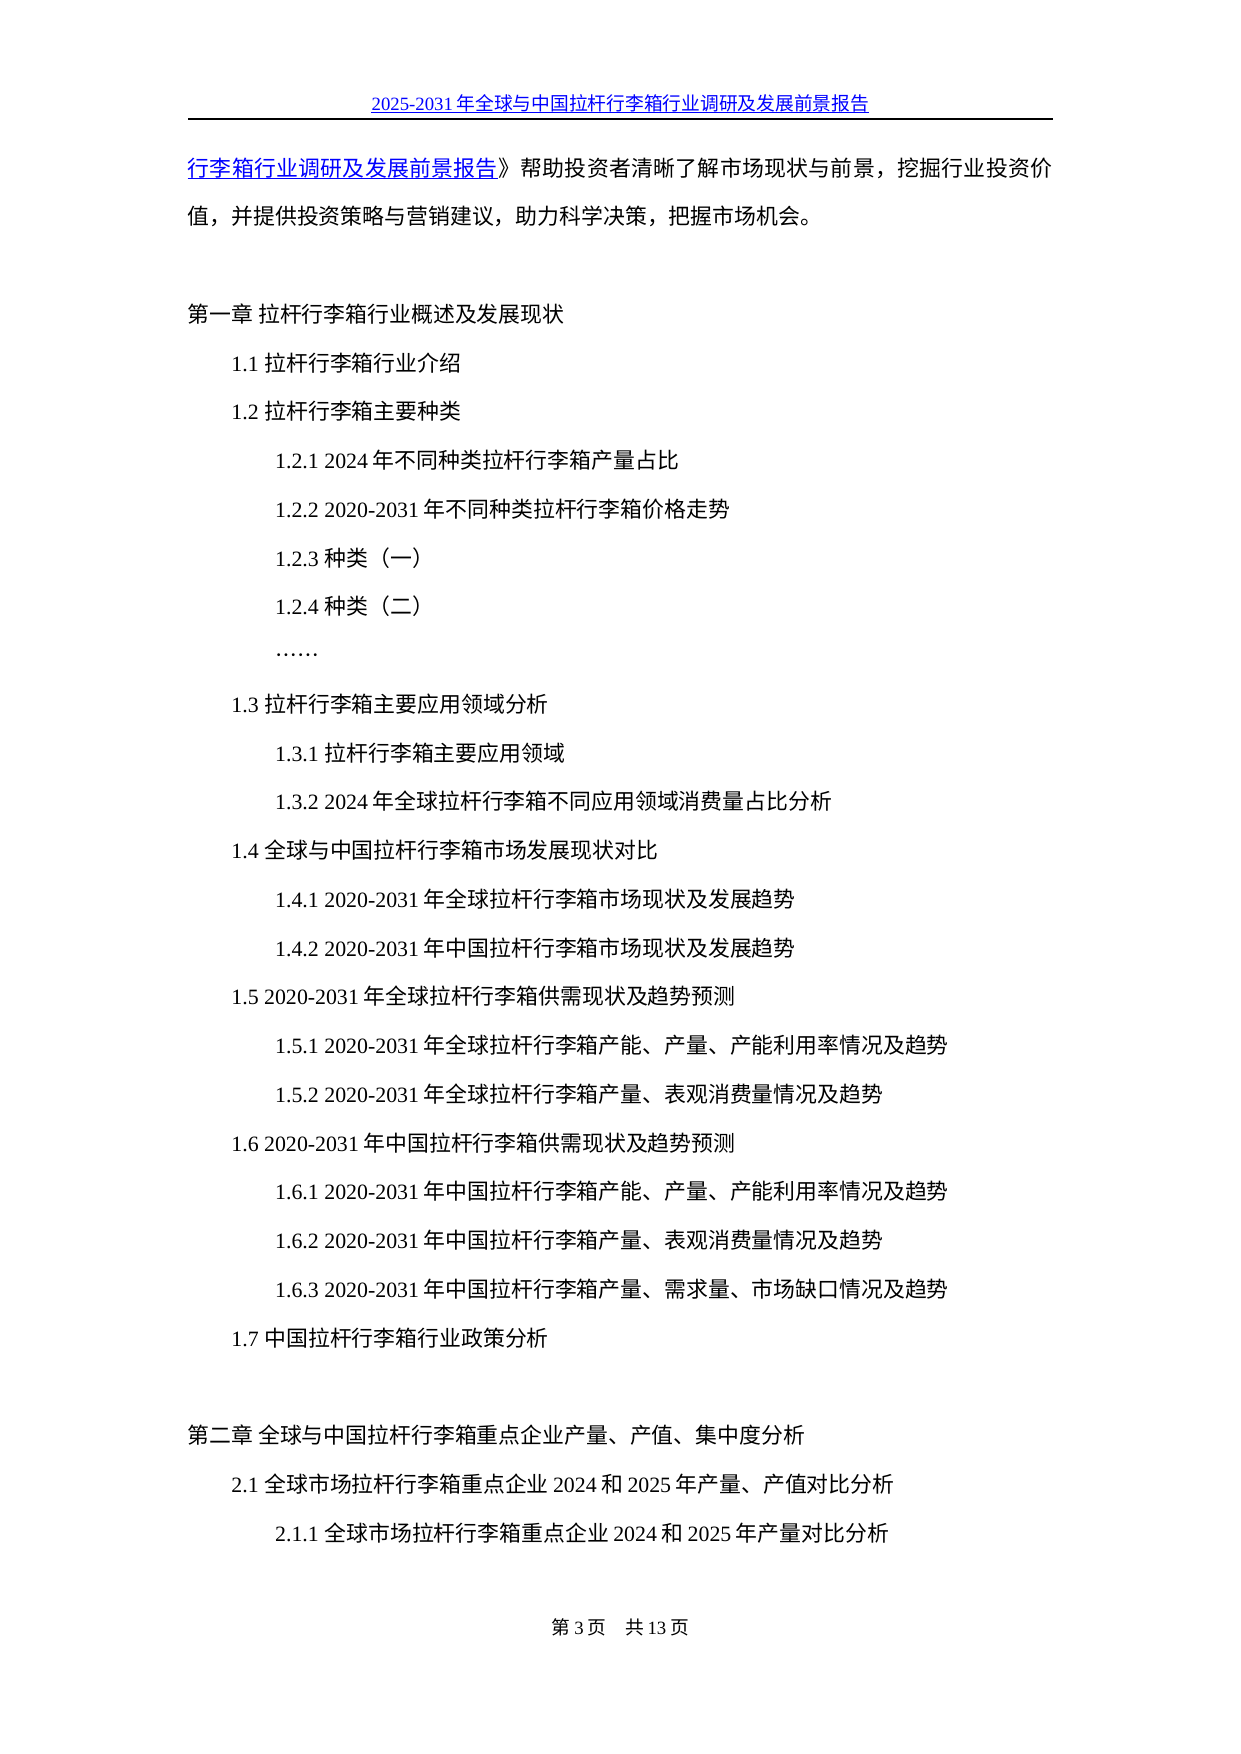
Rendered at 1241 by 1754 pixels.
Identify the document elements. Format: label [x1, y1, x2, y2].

text [187, 150, 1053, 1548]
